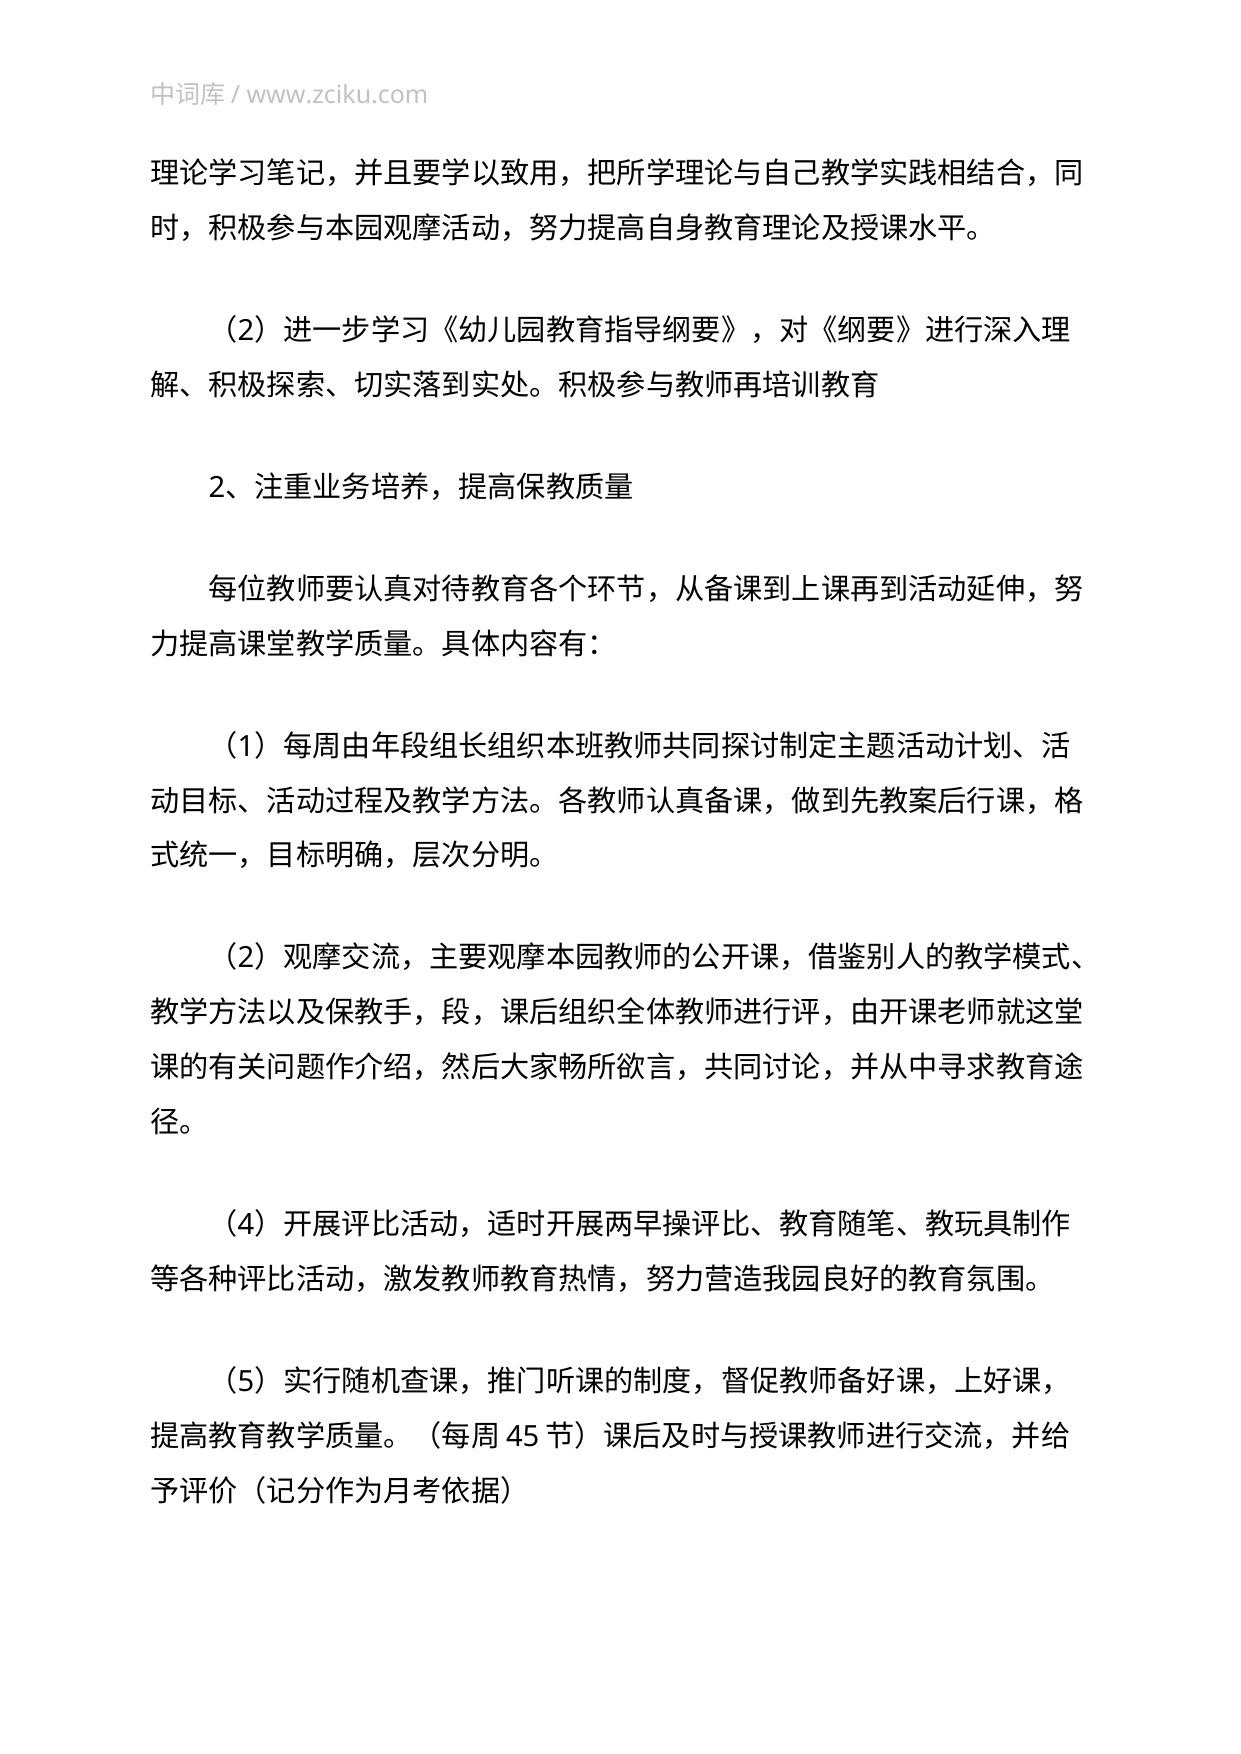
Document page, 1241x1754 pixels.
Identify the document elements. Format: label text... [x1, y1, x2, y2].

text 每位教师要认真对待教育各个环节，从备课到上课再到活动延伸，努力提高课堂教学质量。具体内容有： [150, 565, 1090, 663]
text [150, 150, 1090, 247]
text （5）实行随机查课，推门听课的制度，督促教师备好课，上好课，提高教育教学质量。（每周45节）课后及时与授课教师进行交流，并给予评价（记分作为月考依据） [150, 1357, 1090, 1509]
text （1）每周由年段组长组织本班教师共同探讨制定主题活动计划、活动目标、活动过程及教学方法。各教师认真备课，做到先教案后行课，格式统一，目标明确，层次分明。 [150, 722, 1090, 874]
text （2）观摩交流，主要观摩本园教师的公开课，借鉴别人的教学模式、教学方法以及保教手，段，课后组织全体教师进行评，由开课老师就这堂课的有关问题作介绍，然后大家畅所欲言，共同讨论，并从中寻求教育途径。 [150, 934, 1090, 1141]
text 2、注重业务培养，提高保教质量 [150, 463, 1090, 506]
text （4）开展评比活动，适时开展两早操评比、教育随笔、教玩具制作等各种评比活动，激发教师教育热情，努力营造我园良好的教育氛围。 [150, 1200, 1090, 1298]
text （2）进一步学习《幼儿园教育指导纲要》，对《纲要》进行深入理解、积极探索、切实落到实处。积极参与教师再培训教育 [150, 307, 1090, 404]
